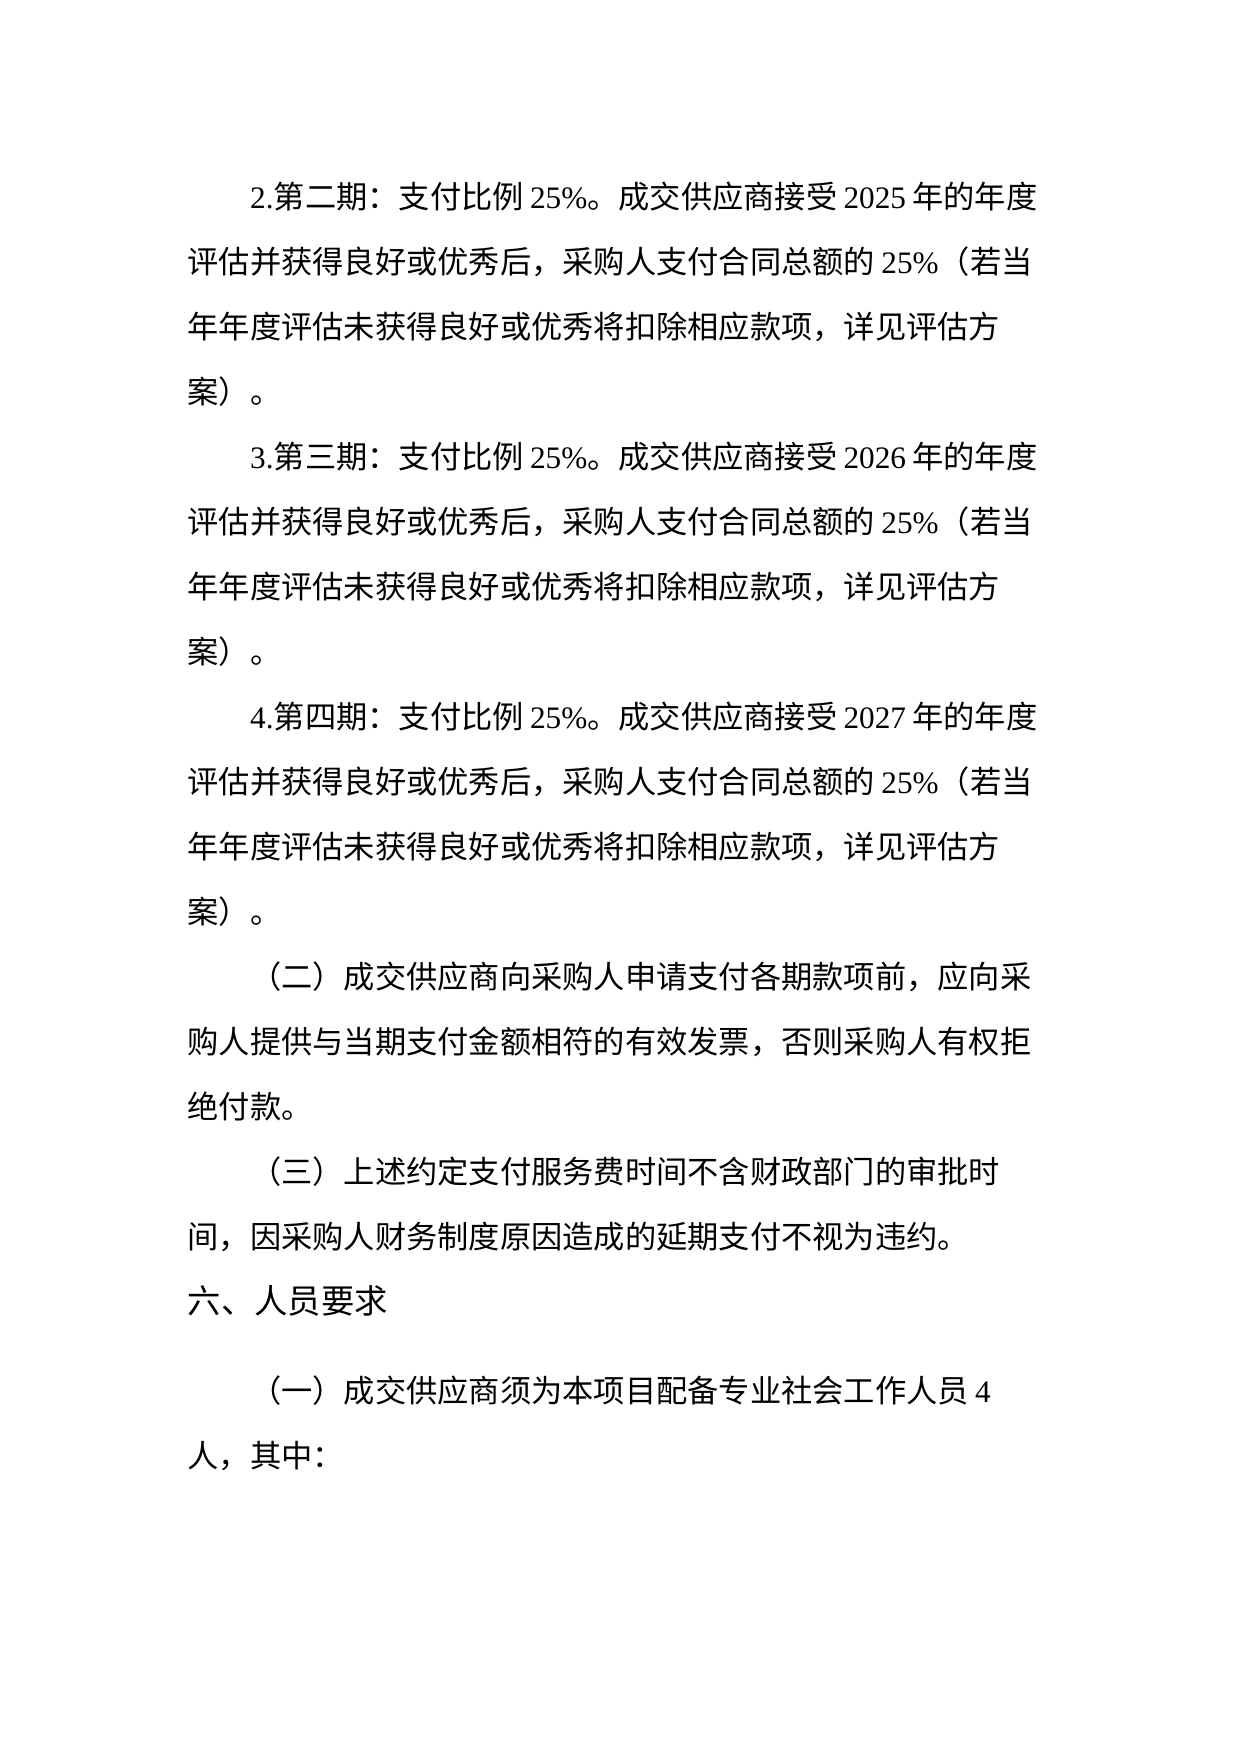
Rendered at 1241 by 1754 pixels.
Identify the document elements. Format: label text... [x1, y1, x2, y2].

text （三）上述约定支付服务费时间不含财政部门的审批时间，因采购人财务制度原因造成的延期支付不视为违约。 [187, 1137, 1053, 1267]
text （一）成交供应商须为本项目配备专业社会工作人员4人，其中： [187, 1356, 1053, 1486]
text 2.第二期：支付比例25%。成交供应商接受2025年的年度评估并获得良好或优秀后，采购人支付合同总额的25%（若当年年度评估未获得良好或优秀将扣除相应款项，详见评估方案）。 [187, 162, 1053, 422]
text 4.第四期：支付比例25%。成交供应商接受2027年的年度评估并获得良好或优秀后，采购人支付合同总额的25%（若当年年度评估未获得良好或优秀将扣除相应款项，详见评估方案）。 [187, 682, 1053, 942]
text 3.第三期：支付比例25%。成交供应商接受2026年的年度评估并获得良好或优秀后，采购人支付合同总额的25%（若当年年度评估未获得良好或优秀将扣除相应款项，详见评估方案）。 [187, 422, 1053, 682]
list 六、人员要求 [187, 1267, 1053, 1332]
text （二）成交供应商向采购人申请支付各期款项前，应向采购人提供与当期支付金额相符的有效发票，否则采购人有权拒绝付款。 [187, 942, 1053, 1137]
